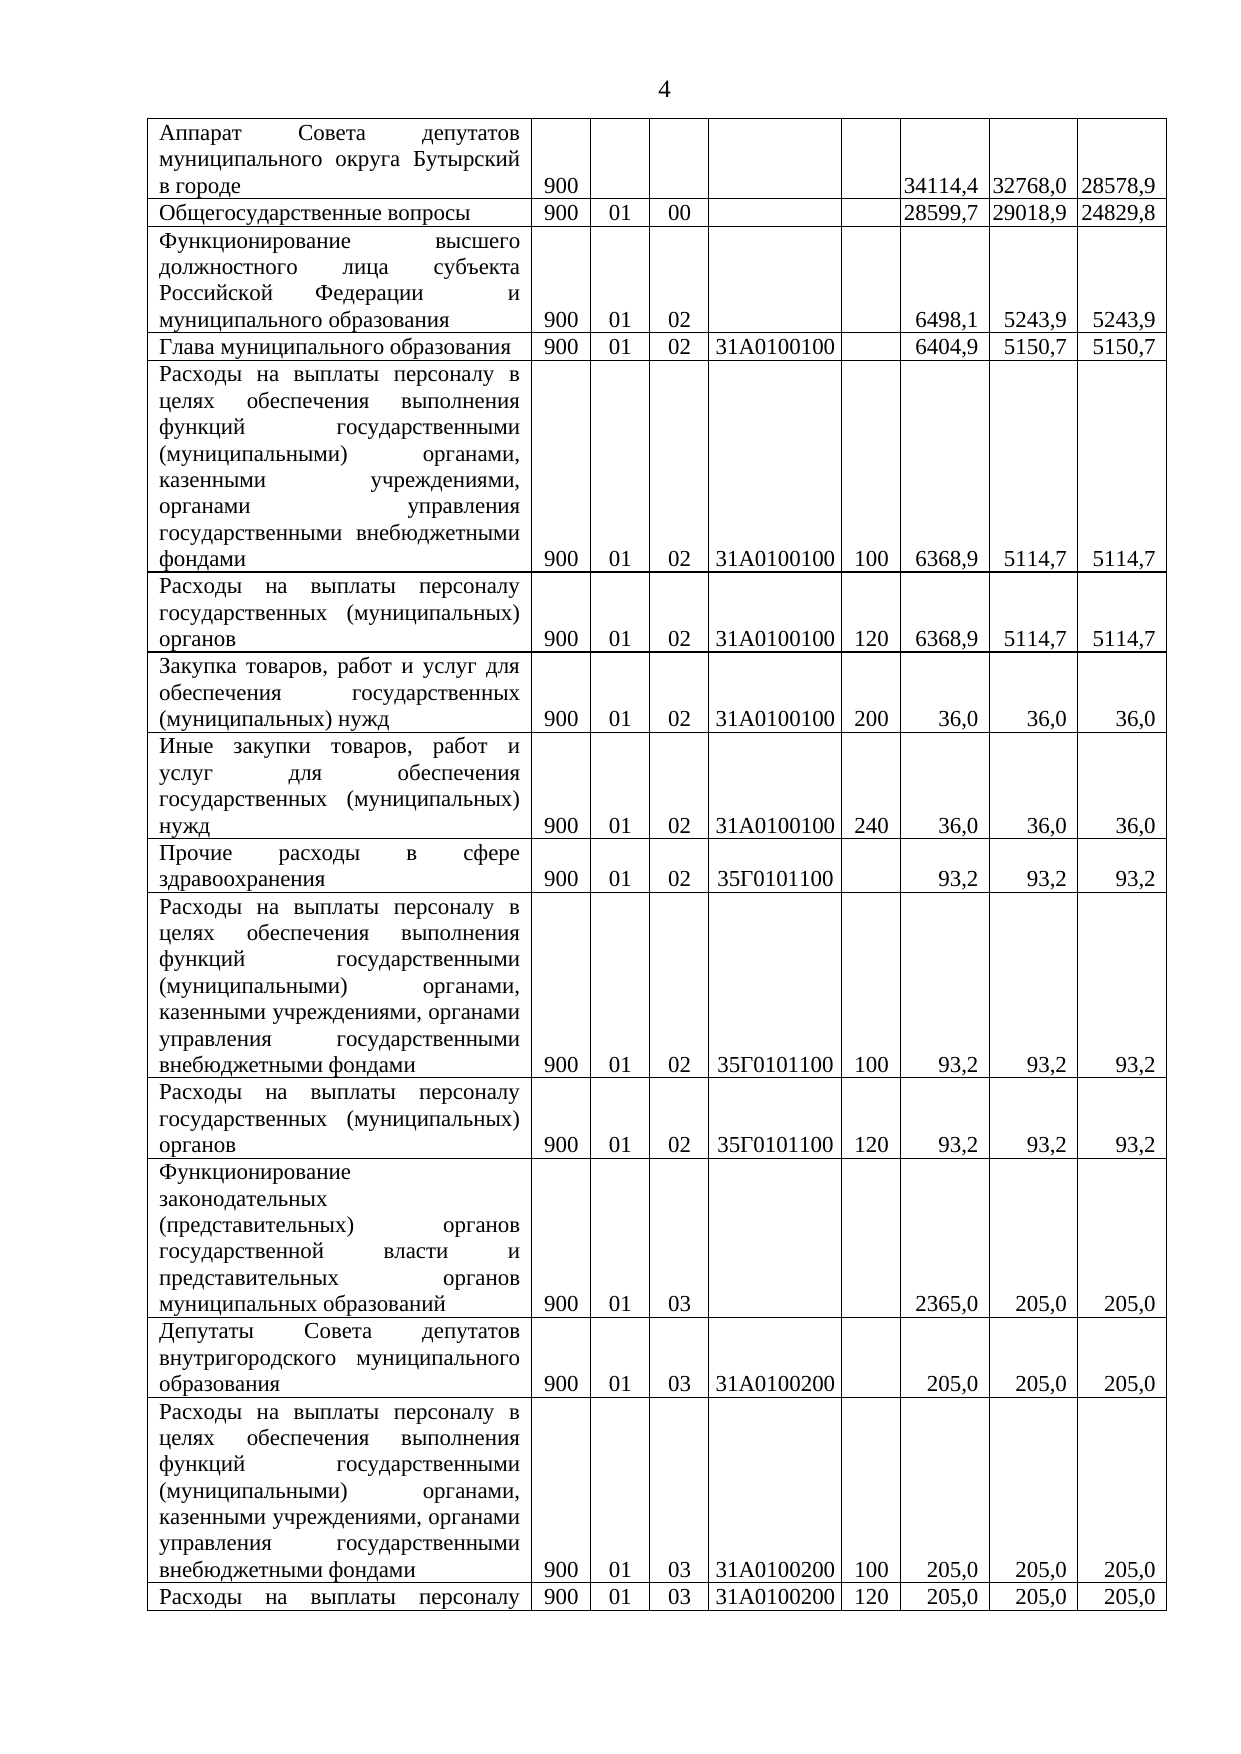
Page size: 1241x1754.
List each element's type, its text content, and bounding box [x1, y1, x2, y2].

table_cell 02 [650, 361, 708, 571]
table_cell 01 [591, 893, 649, 1077]
table_cell 01 [591, 1318, 649, 1397]
table_cell 205,0 [1078, 1318, 1166, 1397]
table_cell 35Г0101100 [709, 1078, 841, 1157]
table_cell 31А0100100 [709, 733, 841, 838]
table_cell 900 [532, 199, 590, 226]
table_cell [709, 1159, 841, 1317]
table_cell 36,0 [901, 733, 989, 838]
table_cell 24829,8 [1078, 199, 1166, 226]
table_cell 01 [591, 1159, 649, 1317]
table_cell 03 [650, 1398, 708, 1582]
table_cell 900 [532, 333, 590, 359]
table_cell [650, 119, 708, 198]
table_cell 00 [650, 199, 708, 226]
table_cell 01 [591, 573, 649, 651]
table_cell Закупка товаров, работ и услуг для обеспечения государственных (муниципальных) нужд [148, 653, 531, 732]
table_cell 6368,9 [901, 573, 989, 651]
table_cell [842, 199, 900, 226]
table_cell 02 [650, 733, 708, 838]
table_cell 5150,7 [1078, 333, 1166, 359]
table_cell Аппарат Совета депутатов муниципального округа Бутырский в городе [148, 119, 531, 198]
table_cell 29018,9 [990, 199, 1077, 226]
table_cell 01 [591, 733, 649, 838]
table_cell Функционирование высшего должностного лица субъекта Российской Федерации и муниципального образования [148, 227, 531, 332]
table_cell 120 [842, 1583, 900, 1609]
table_cell [842, 1318, 900, 1397]
table_cell 120 [842, 1078, 900, 1157]
table_cell Глава муниципального образования [148, 333, 531, 359]
table_cell [842, 333, 900, 359]
table_cell 205,0 [1078, 1398, 1166, 1582]
table_cell 01 [591, 199, 649, 226]
table_cell 01 [591, 839, 649, 892]
table_cell 02 [650, 227, 708, 332]
table_cell 5114,7 [990, 573, 1077, 651]
table_cell 205,0 [1078, 1583, 1166, 1609]
table_cell Прочие расходы в сфере здравоохранения [148, 839, 531, 892]
table_cell [709, 119, 841, 198]
table_cell 03 [650, 1583, 708, 1609]
table_cell 93,2 [901, 1078, 989, 1157]
table_cell 32768,0 [990, 119, 1077, 198]
table_cell 5114,7 [990, 361, 1077, 571]
table_cell 34114,4 [901, 119, 989, 198]
table_cell 01 [591, 653, 649, 732]
table_cell 6498,1 [901, 227, 989, 332]
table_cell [148, 1583, 531, 1609]
table_cell 31А0100200 [709, 1398, 841, 1582]
table_cell 900 [532, 1583, 590, 1609]
table_cell 02 [650, 653, 708, 732]
table_cell 5150,7 [990, 333, 1077, 359]
table_cell Иные закупки товаров, работ и услуг для обеспечения государственных (муниципальных) нужд [148, 733, 531, 838]
table_cell Функционирование законодательных (представительных) органов государственной власти и представительных органов муниципальных образований [148, 1159, 531, 1317]
table_cell 31А0100100 [709, 361, 841, 571]
table_cell 93,2 [990, 893, 1077, 1077]
table_cell 205,0 [990, 1583, 1077, 1609]
table_cell [591, 119, 649, 198]
table_cell 900 [532, 1398, 590, 1582]
table_cell 36,0 [990, 653, 1077, 732]
table_cell 93,2 [1078, 893, 1166, 1077]
table_cell 01 [591, 1583, 649, 1609]
table_cell [709, 227, 841, 332]
table_cell Общегосударственные вопросы [148, 199, 531, 226]
table_cell [842, 227, 900, 332]
table_cell 02 [650, 333, 708, 359]
table_cell 205,0 [990, 1398, 1077, 1582]
table_cell 205,0 [901, 1318, 989, 1397]
table_cell 5243,9 [990, 227, 1077, 332]
table_cell 205,0 [901, 1583, 989, 1609]
table_cell 02 [650, 1078, 708, 1157]
table_cell 01 [591, 333, 649, 359]
table_cell [709, 199, 841, 226]
table_cell Расходы на выплаты персоналу государственных (муниципальных) органов [148, 573, 531, 651]
table_cell 240 [842, 733, 900, 838]
table_cell 01 [591, 1398, 649, 1582]
table_cell Расходы на выплаты персоналу государственных (муниципальных) органов [148, 1078, 531, 1157]
table_cell 31А0100200 [709, 1318, 841, 1397]
table_cell 205,0 [901, 1398, 989, 1582]
table_cell 6404,9 [901, 333, 989, 359]
table_cell 36,0 [990, 733, 1077, 838]
table_cell 02 [650, 893, 708, 1077]
table_cell 900 [532, 227, 590, 332]
table_cell 36,0 [901, 653, 989, 732]
table_cell 31А0100100 [709, 653, 841, 732]
table_cell 900 [532, 653, 590, 732]
table_cell 6368,9 [901, 361, 989, 571]
table_cell 900 [532, 1078, 590, 1157]
table_cell 03 [650, 1318, 708, 1397]
table_cell 100 [842, 1398, 900, 1582]
table_cell 205,0 [1078, 1159, 1166, 1317]
table_cell 5114,7 [1078, 361, 1166, 571]
table_cell 01 [591, 361, 649, 571]
table_cell 01 [591, 1078, 649, 1157]
table_cell [842, 119, 900, 198]
table_cell 900 [532, 1318, 590, 1397]
table_cell 100 [842, 893, 900, 1077]
table_cell 93,2 [990, 839, 1077, 892]
table_cell [842, 839, 900, 892]
table_cell 02 [650, 839, 708, 892]
table_cell 28599,7 [901, 199, 989, 226]
table_cell 900 [532, 893, 590, 1077]
table_cell 31А0100200 [709, 1583, 841, 1609]
table_cell 120 [842, 573, 900, 651]
table_cell 28578,9 [1078, 119, 1166, 198]
table_cell 5114,7 [1078, 573, 1166, 651]
table_cell 93,2 [901, 893, 989, 1077]
table_cell 900 [532, 119, 590, 198]
table_cell 35Г0101100 [709, 839, 841, 892]
table_cell 36,0 [1078, 653, 1166, 732]
table_cell 900 [532, 733, 590, 838]
table_cell [842, 1159, 900, 1317]
table_cell 900 [532, 361, 590, 571]
table_cell 31А0100100 [709, 573, 841, 651]
table_cell 205,0 [990, 1159, 1077, 1317]
table_cell 205,0 [990, 1318, 1077, 1397]
table_cell 36,0 [1078, 733, 1166, 838]
table_cell 31А0100100 [709, 333, 841, 359]
table_cell 900 [532, 573, 590, 651]
table_cell 35Г0101100 [709, 893, 841, 1077]
table_cell 5243,9 [1078, 227, 1166, 332]
table_cell 200 [842, 653, 900, 732]
table_cell 02 [650, 573, 708, 651]
table_cell 2365,0 [901, 1159, 989, 1317]
table_cell 03 [650, 1159, 708, 1317]
table_cell 01 [591, 227, 649, 332]
table_cell 93,2 [990, 1078, 1077, 1157]
table_cell 900 [532, 839, 590, 892]
table_cell 93,2 [1078, 839, 1166, 892]
table_cell 100 [842, 361, 900, 571]
table_cell 900 [532, 1159, 590, 1317]
table_cell 93,2 [901, 839, 989, 892]
table_cell Депутаты Совета депутатов внутригородского муниципального образования [148, 1318, 531, 1397]
table_cell 93,2 [1078, 1078, 1166, 1157]
